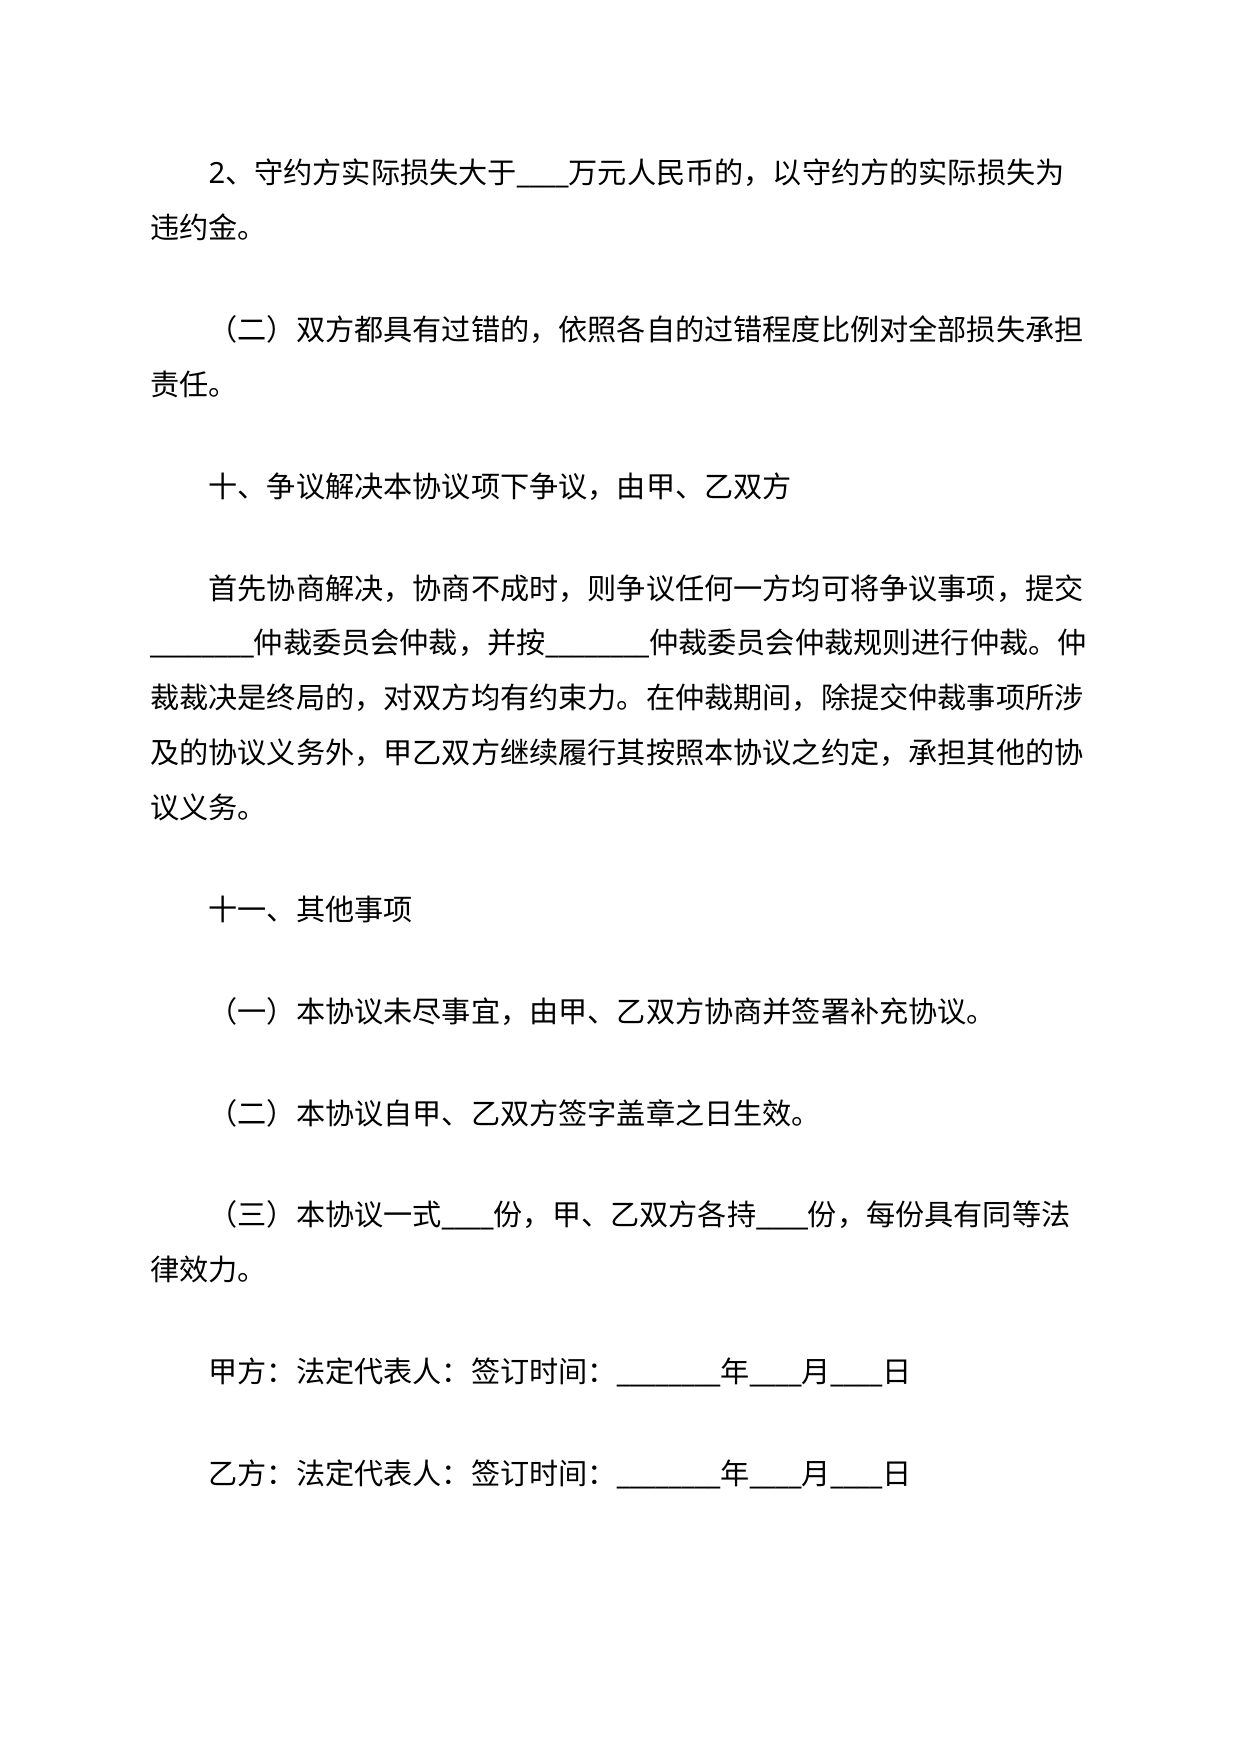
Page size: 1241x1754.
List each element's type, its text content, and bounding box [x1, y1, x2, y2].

text （一）本协议未尽事宜，由甲、乙双方协商并签署补充协议。 [150, 988, 1090, 1031]
text （二）本协议自甲、乙双方签字盖章之日生效。 [150, 1090, 1090, 1132]
text （二）双方都具有过错的，依照各自的过错程度比例对全部损失承担责任。 [150, 307, 1090, 404]
text 十、争议解决本协议项下争议，由甲、乙双方 [150, 463, 1090, 506]
text 乙方：法定代表人：签订时间：________年____月____日 [150, 1451, 1090, 1493]
text 首先协商解决，协商不成时，则争议任何一方均可将争议事项，提交________仲裁委员会仲裁，并按________仲裁委员会仲裁规则进行仲裁。仲裁裁决是终局的，对双方均有约束力。在仲裁期间，除提交仲裁事项所涉及的协议义务外，甲乙双方继续履行其按照本协议之约定，承担其他的协议义务。 [150, 565, 1090, 827]
text 2、守约方实际损失大于____万元人民币的，以守约方的实际损失为违约金。 [150, 150, 1090, 247]
text （三）本协议一式____份，甲、乙双方各持____份，每份具有同等法律效力。 [150, 1192, 1090, 1289]
text 甲方：法定代表人：签订时间：________年____月____日 [150, 1349, 1090, 1391]
text 十一、其他事项 [150, 887, 1090, 929]
